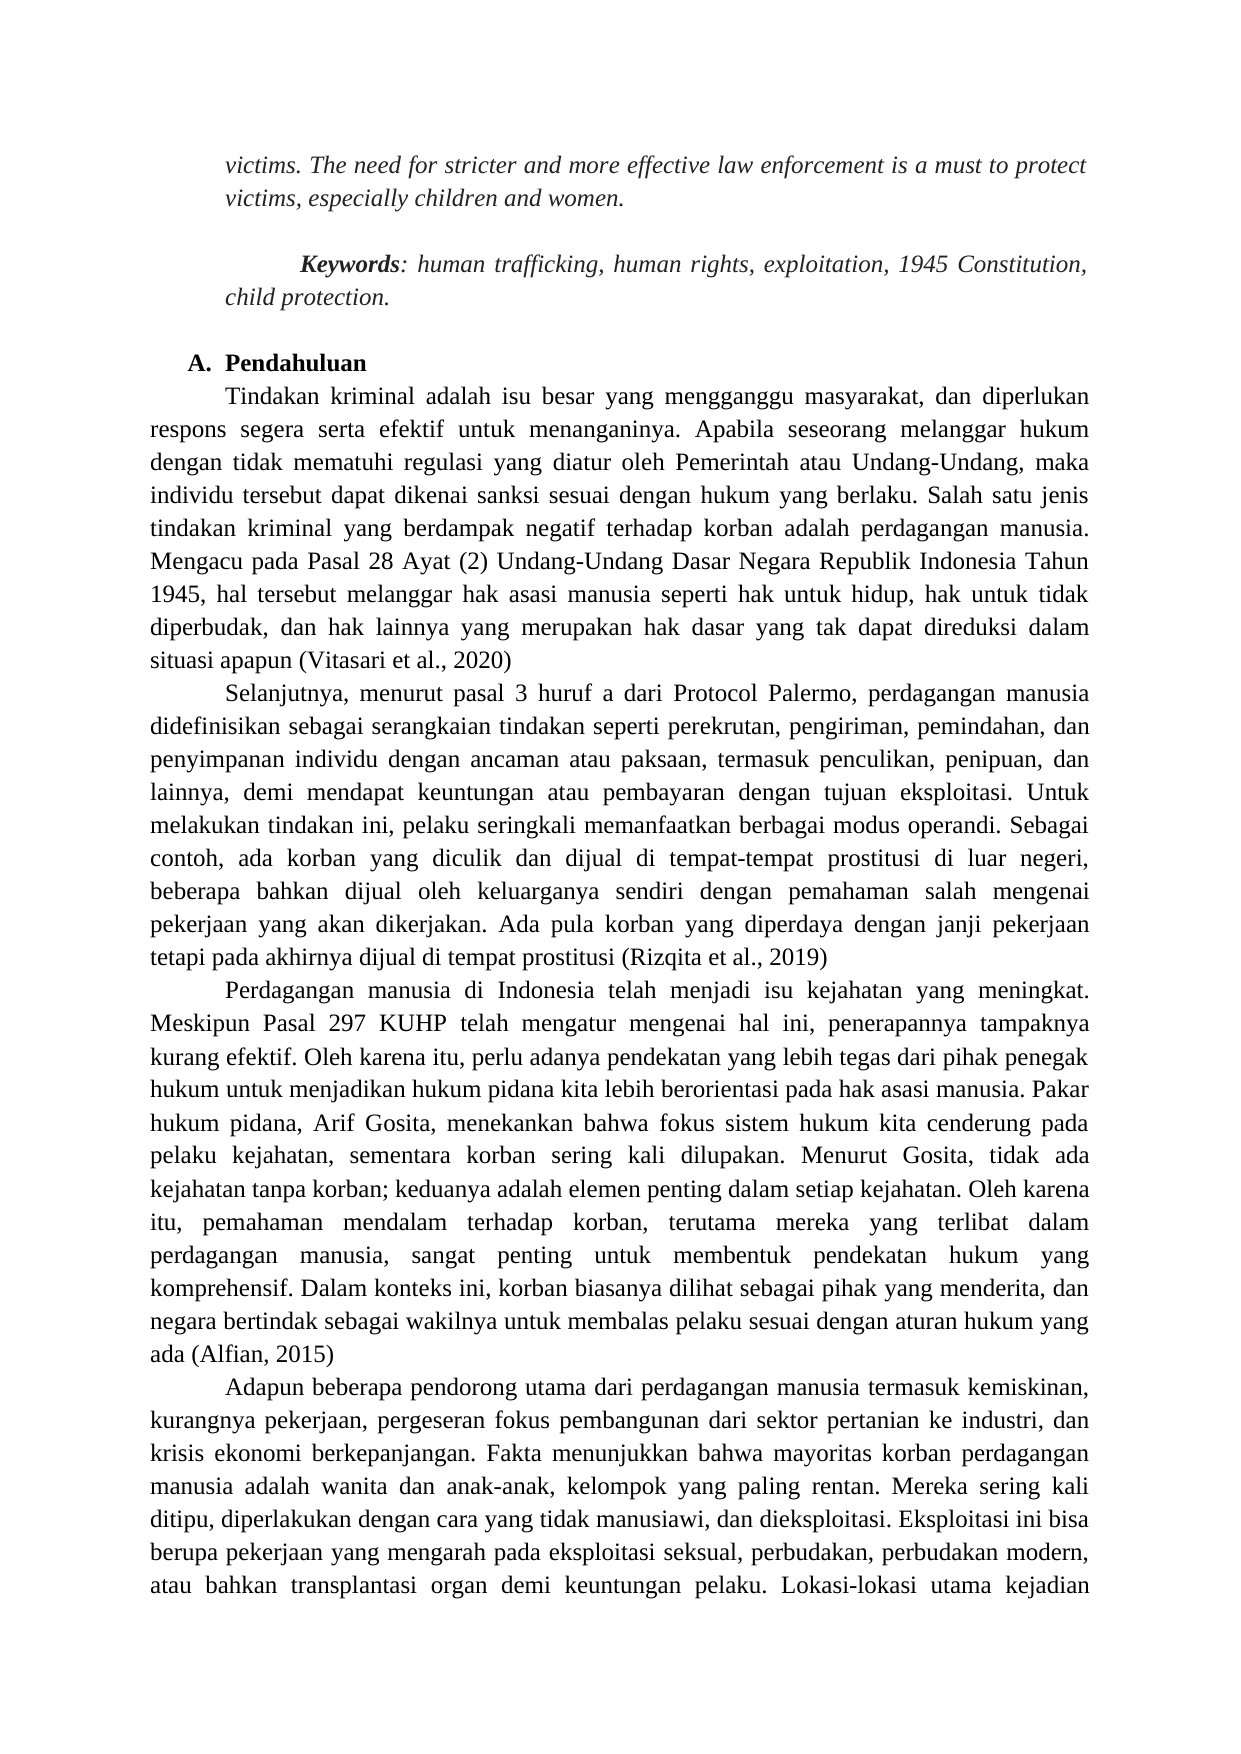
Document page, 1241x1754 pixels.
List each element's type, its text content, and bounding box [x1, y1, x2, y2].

text Perdagangan manusia di Indonesia telah menjadi isu kejahatan yang meningkat. Meskipun Pasal 297 KUHP telah mengatur mengenai hal ini, penerapannya tampaknya kurang efektif. Oleh karena itu, perlu adanya pendekatan yang lebih tegas dari pihak penegak hukum untuk menjadikan hukum pidana kita lebih berorientasi pada hak asasi manusia. Pakar hukum pidana, Arif Gosita, menekankan bahwa fokus sistem hukum kita cenderung pada pelaku kejahatan, sementara korban sering kali dilupakan. Menurut Gosita, tidak ada kejahatan tanpa korban; keduanya adalah elemen penting dalam setiap kejahatan. Oleh karena itu, pemahaman mendalam terhadap korban, terutama mereka yang terlibat dalam perdagangan manusia, sangat penting untuk membentuk pendekatan hukum yang komprehensif. Dalam konteks ini, korban biasanya dilihat sebagai pihak yang menderita, dan negara bertindak sebagai wakilnya untuk membalas pelaku sesuai dengan aturan hukum yang ada [150, 976, 1090, 1367]
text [225, 150, 1090, 212]
text Tindakan kriminal adalah isu besar yang mengganggu masyarakat, dan diperlukan respons segera serta efektif untuk menanganinya. Apabila seseorang melanggar hukum dengan tidak mematuhi regulasi yang diatur oleh Pemerintah atau Undang-Undang, maka individu tersebut dapat dikenai sanksi sesuai dengan hukum yang berlaku. Salah satu jenis tindakan kriminal yang berdampak negatif terhadap korban adalah perdagangan manusia. Mengacu pada Pasal 28 Ayat (2) Undang-Undang Dasar Negara Republik Indonesia Tahun 1945, hal tersebut melanggar hak asasi manusia seperti hak untuk hidup, hak untuk tidak diperbudak, dan hak lainnya yang merupakan hak dasar yang tak dapat direduksi dalam situasi apapun [150, 381, 1090, 674]
list Pendahuluan [187, 348, 1090, 377]
text Selanjutnya, menurut pasal 3 huruf a dari Protocol Palermo, perdagangan manusia didefinisikan sebagai serangkaian tindakan seperti perekrutan, pengiriman, pemindahan, dan penyimpanan individu dengan ancaman atau paksaan, termasuk penculikan, penipuan, dan lainnya, demi mendapat keuntungan atau pembayaran dengan tujuan eksploitasi. Untuk melakukan tindakan ini, pelaku seringkali memanfaatkan berbagai modus operandi. Sebagai contoh, ada korban yang diculik dan dijual di tempat-tempat prostitusi di luar negeri, beberapa bahkan dijual oleh keluarganya sendiri dengan pemahaman salah mengenai pekerjaan yang akan dikerjakan. Ada pula korban yang diperdaya dengan janji pekerjaan tetapi pada akhirnya dijual di tempat prostitusi [150, 678, 1090, 971]
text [150, 1372, 1090, 1599]
text Keywords: human trafficking, human rights, exploitation, 1945 Constitution, child protection. [225, 249, 1090, 311]
